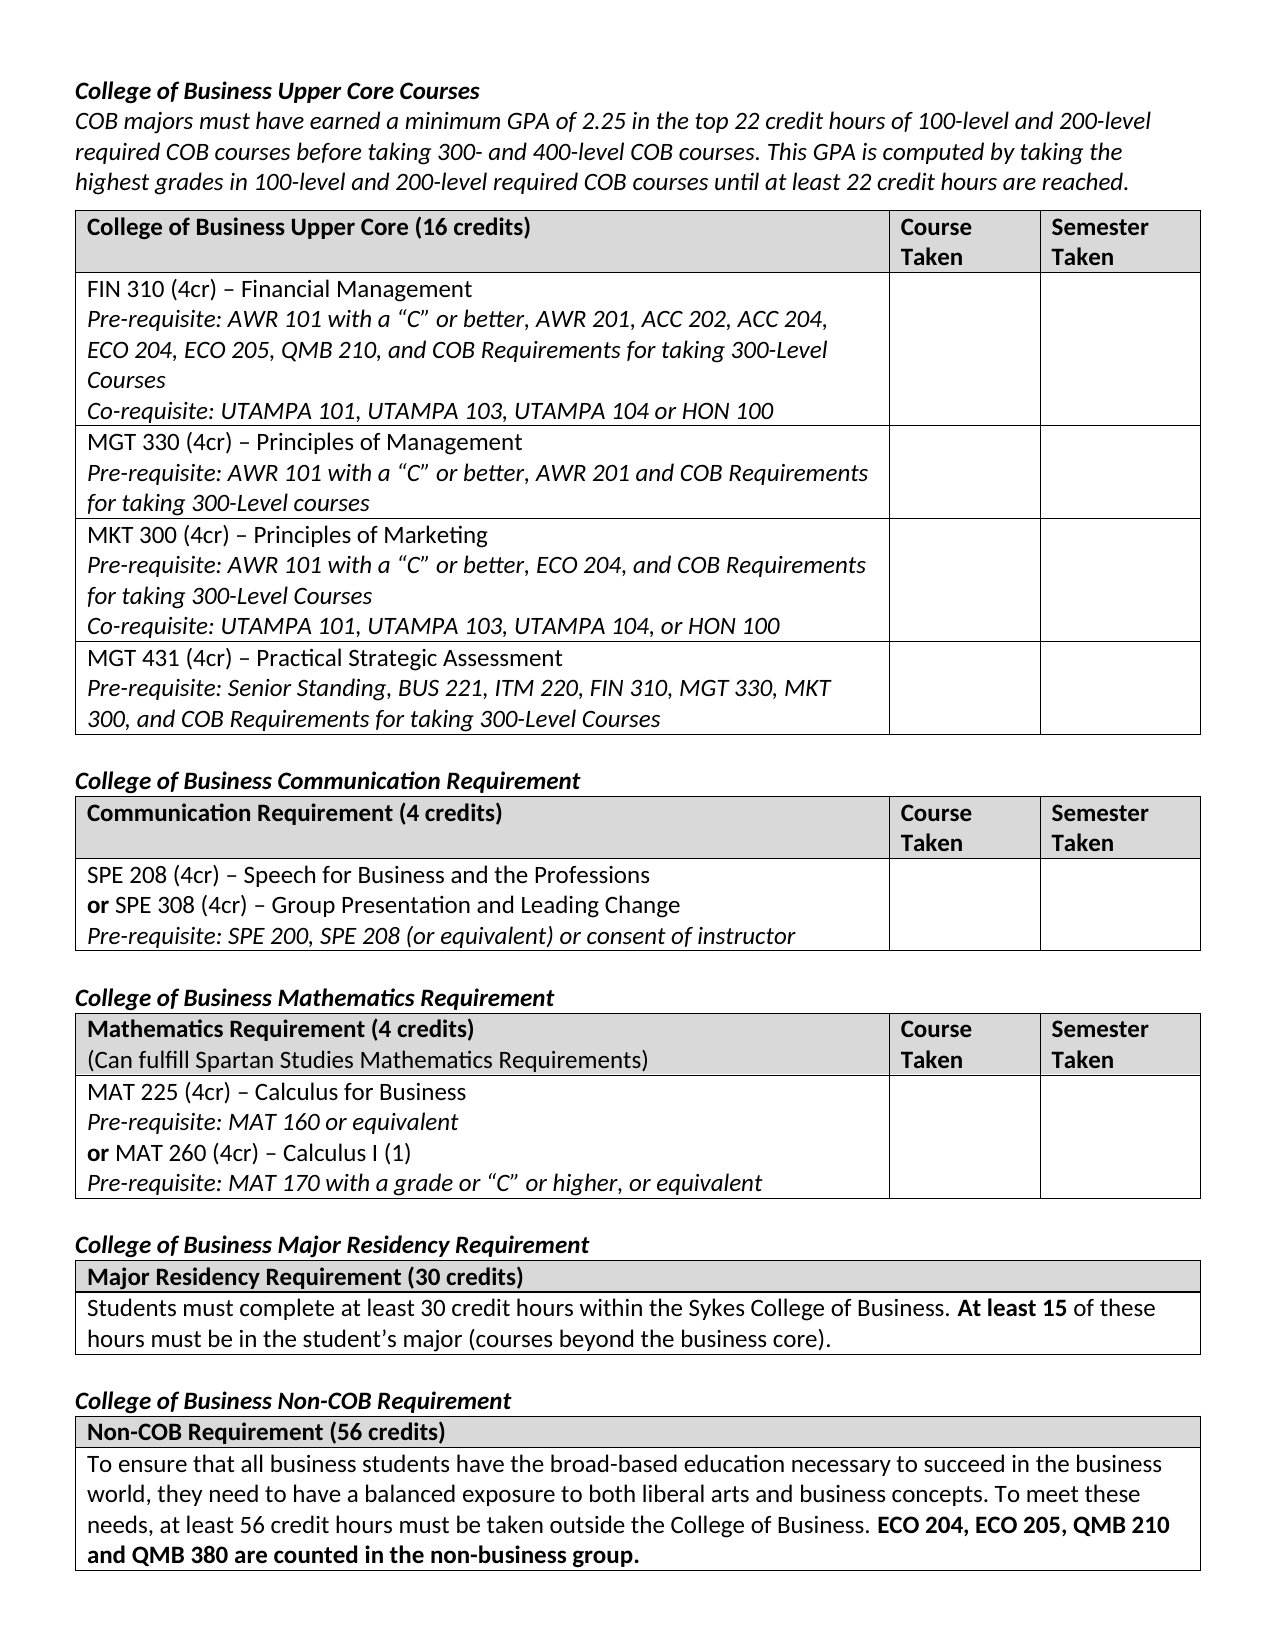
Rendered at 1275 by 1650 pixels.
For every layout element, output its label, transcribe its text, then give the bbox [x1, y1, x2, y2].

table_cell Students must complete at least 30 credit hours within the Sykes College of Business. At least 15 of these hours must be in the student’s major (courses beyond the business core). [76, 1293, 1200, 1353]
table_cell [890, 519, 1040, 641]
table_cell [890, 273, 1040, 425]
table_cell To ensure that all business students have the broad-based education necessary to succeed in the business world, they need to have a balanced exposure to both liberal arts and business concepts. To meet these needs, at least 56 credit hours must be taken outside the College of Business. ECO 204, ECO 205, QMB 210 and QMB 380 are counted in the non-business group. [76, 1448, 1200, 1570]
subtitle College of Business Major Residency Requirement [75, 1229, 1200, 1260]
table_cell [1041, 273, 1200, 425]
subtitle College of Business Mathematics Requirement [75, 982, 1200, 1012]
table_header Course Taken [890, 797, 1040, 858]
table_cell MGT 330 (4cr) – Principles of Management Pre-requisite: AWR 101 with a “C” or better, AWR 201 and COB Requirements for taking 300-Level courses [76, 426, 889, 518]
table_cell [890, 1076, 1040, 1198]
table_cell MAT 225 (4cr) – Calculus for Business Pre-requisite: MAT 160 or equivalent or MAT 260 (4cr) – Calculus I (1) Pre-requisite: MAT 170 with a grade or “C” or higher, or equivalent [76, 1076, 889, 1198]
table_cell MKT 300 (4cr) – Principles of Marketing Pre-requisite: AWR 101 with a “C” or better, ECO 204, and COB Requirements for taking 300-Level Courses Co-requisite: UTAMPA 101, UTAMPA 103, UTAMPA 104, or HON 100 [76, 519, 889, 641]
table_header Course Taken [890, 211, 1040, 272]
table_cell [890, 426, 1040, 518]
table_cell [1041, 642, 1200, 734]
table_header Major Residency Requirement (30 credits) [76, 1261, 1200, 1291]
table_header Semester Taken [1041, 1014, 1200, 1074]
table_header Semester Taken [1041, 211, 1200, 272]
table_cell SPE 208 (4cr) – Speech for Business and the Professions or SPE 308 (4cr) – Group Presentation and Leading Change Pre-requisite: SPE 200, SPE 208 (or equivalent) or consent of instructor [76, 859, 889, 950]
table_header Communication Requirement (4 credits) [76, 797, 889, 858]
table_header College of Business Upper Core (16 credits) [76, 211, 889, 272]
subtitle College of Business Communication Requirement [75, 765, 1200, 796]
table_header Non-COB Requirement (56 credits) [76, 1417, 1200, 1447]
table_cell [890, 859, 1040, 950]
subtitle College of Business Upper Core Courses [75, 75, 1200, 106]
subtitle College of Business Non-COB Requirement [75, 1385, 1200, 1416]
table_cell [1041, 519, 1200, 641]
table_cell FIN 310 (4cr) – Financial Management Pre-requisite: AWR 101 with a “C” or better, AWR 201, ACC 202, ACC 204, ECO 204, ECO 205, QMB 210, and COB Requirements for taking 300-Level Courses Co-requisite: UTAMPA 101, UTAMPA 103, UTAMPA 104 or HON 100 [76, 273, 889, 425]
text COB majors must have earned a minimum GPA of 2.25 in the top 22 credit hours of 100-level and 200-level required COB courses before taking 300- and 400-level COB courses. This GPA is computed by taking the highest grades in 100-level and 200-level required COB courses until at least 22 credit hours are reached. [75, 106, 1200, 197]
table_header Semester Taken [1041, 797, 1200, 858]
table_cell [1041, 426, 1200, 518]
table_cell [1041, 859, 1200, 950]
table_cell MGT 431 (4cr) – Practical Strategic Assessment Pre-requisite: Senior Standing, BUS 221, ITM 220, FIN 310, MGT 330, MKT 300, and COB Requirements for taking 300-Level Courses [76, 642, 889, 734]
table_cell [890, 642, 1040, 734]
table_header Mathematics Requirement (4 credits) (Can fulfill Spartan Studies Mathematics Requirements) [76, 1014, 889, 1074]
table_cell [1041, 1076, 1200, 1198]
table_header Course Taken [890, 1014, 1040, 1074]
